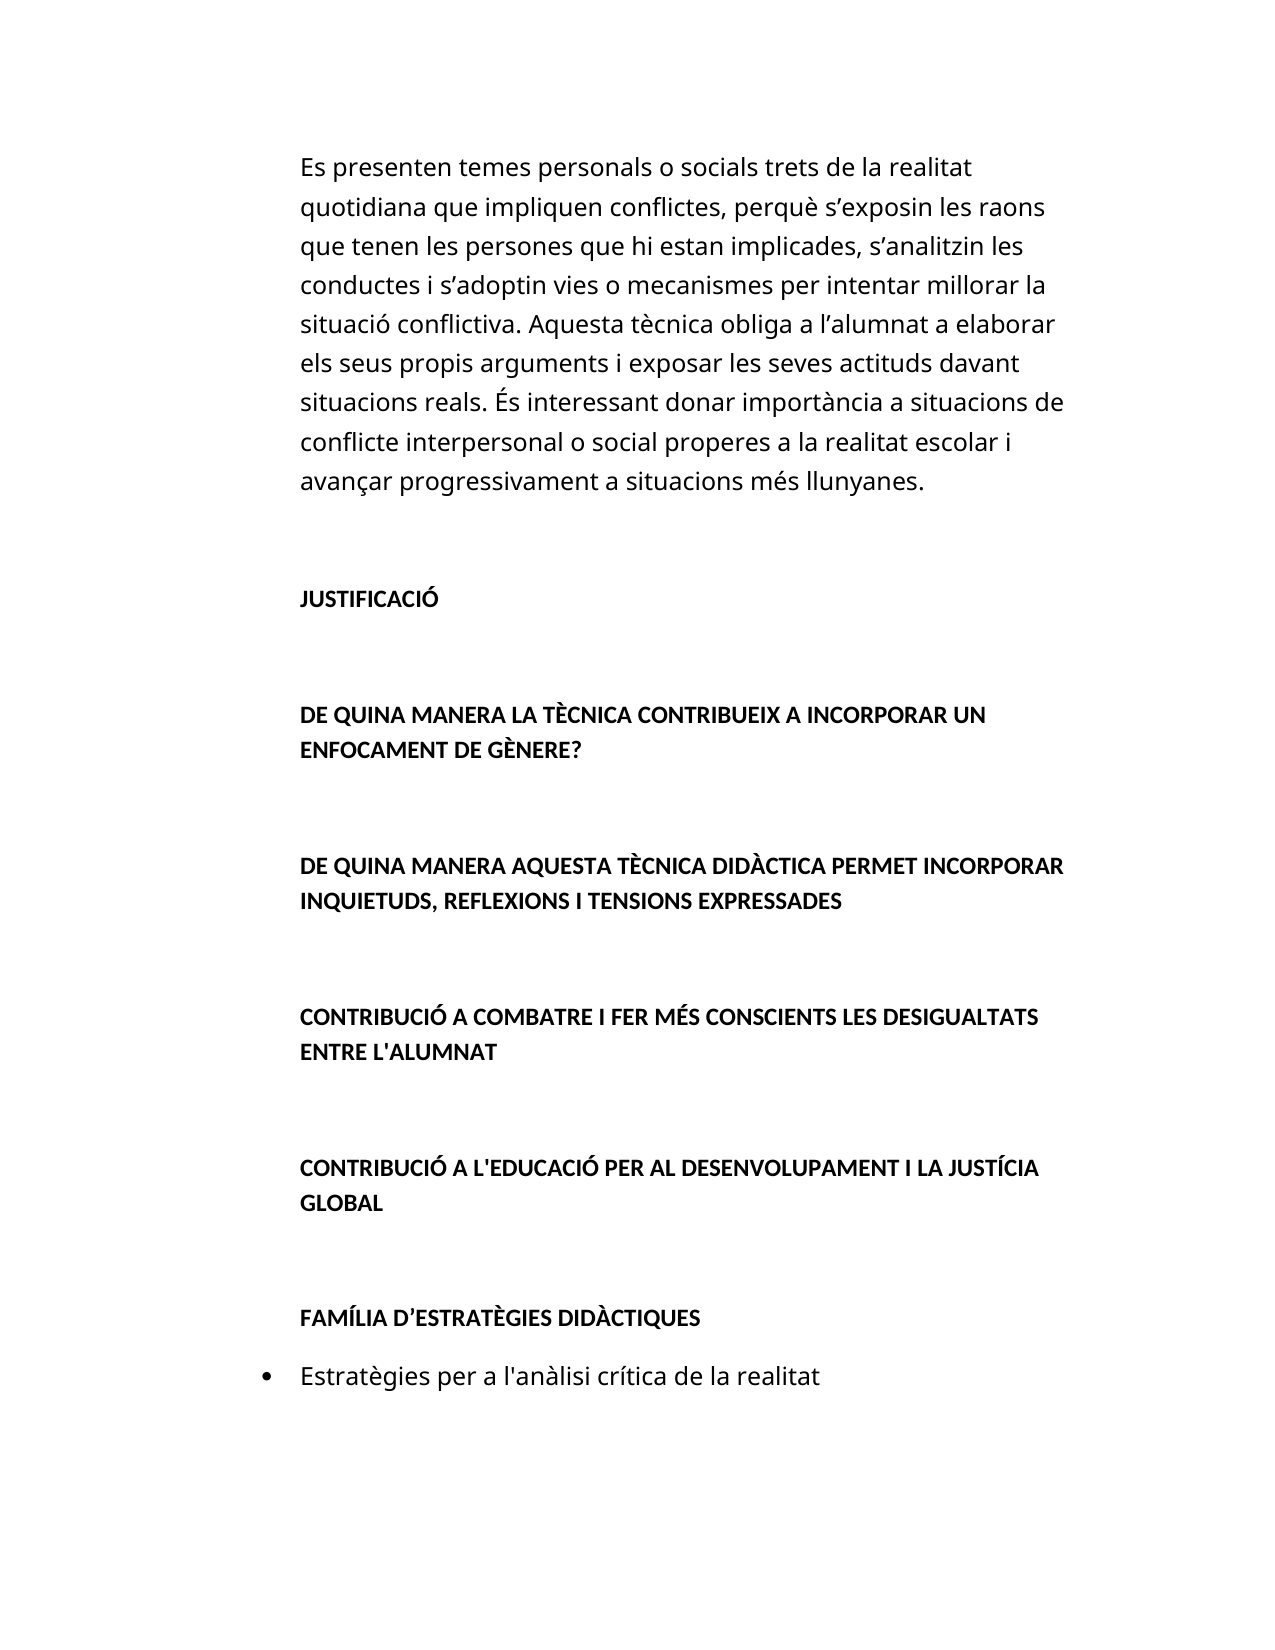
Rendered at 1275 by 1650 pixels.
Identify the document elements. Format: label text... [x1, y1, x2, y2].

subtitle CONTRIBUCIÓ A L'EDUCACIÓ PER AL DESENVOLUPAMENT I LA JUSTÍCIA GLOBAL [300, 1152, 1087, 1217]
subtitle DE QUINA MANERA AQUESTA TÈCNICA DIDÀCTICA PERMET INCORPORAR INQUIETUDS, REFLEXIONS I TENSIONS EXPRESSADES [300, 850, 1087, 916]
subtitle JUSTIFICACIÓ [300, 583, 1087, 614]
text Es presenten temes personals o socials trets de la realitat quotidiana que impliquen conflictes, perquè s’exposin les raons que tenen les persones que hi estan implicades, s’analitzin les conductes i s’adoptin vies o mecanismes per intentar millorar la situació conflictiva. Aquesta tècnica obliga a l’alumnat a elaborar els seus propis arguments i exposar les seves actituds davant situacions reals. És interessant donar importància a situacions de conflicte interpersonal o social properes a la realitat escolar i avançar progressivament a situacions més llunyanes. [300, 150, 1087, 497]
subtitle FAMÍLIA D’ESTRATÈGIES DIDÀCTIQUES [300, 1302, 1087, 1333]
list Estratègies per a l'anàlisi crítica de la realitat [262, 1358, 1087, 1392]
subtitle DE QUINA MANERA LA TÈCNICA CONTRIBUEIX A INCORPORAR UN ENFOCAMENT DE GÈNERE? [300, 699, 1087, 765]
subtitle CONTRIBUCIÓ A COMBATRE I FER MÉS CONSCIENTS LES DESIGUALTATS ENTRE L'ALUMNAT [300, 1001, 1087, 1066]
